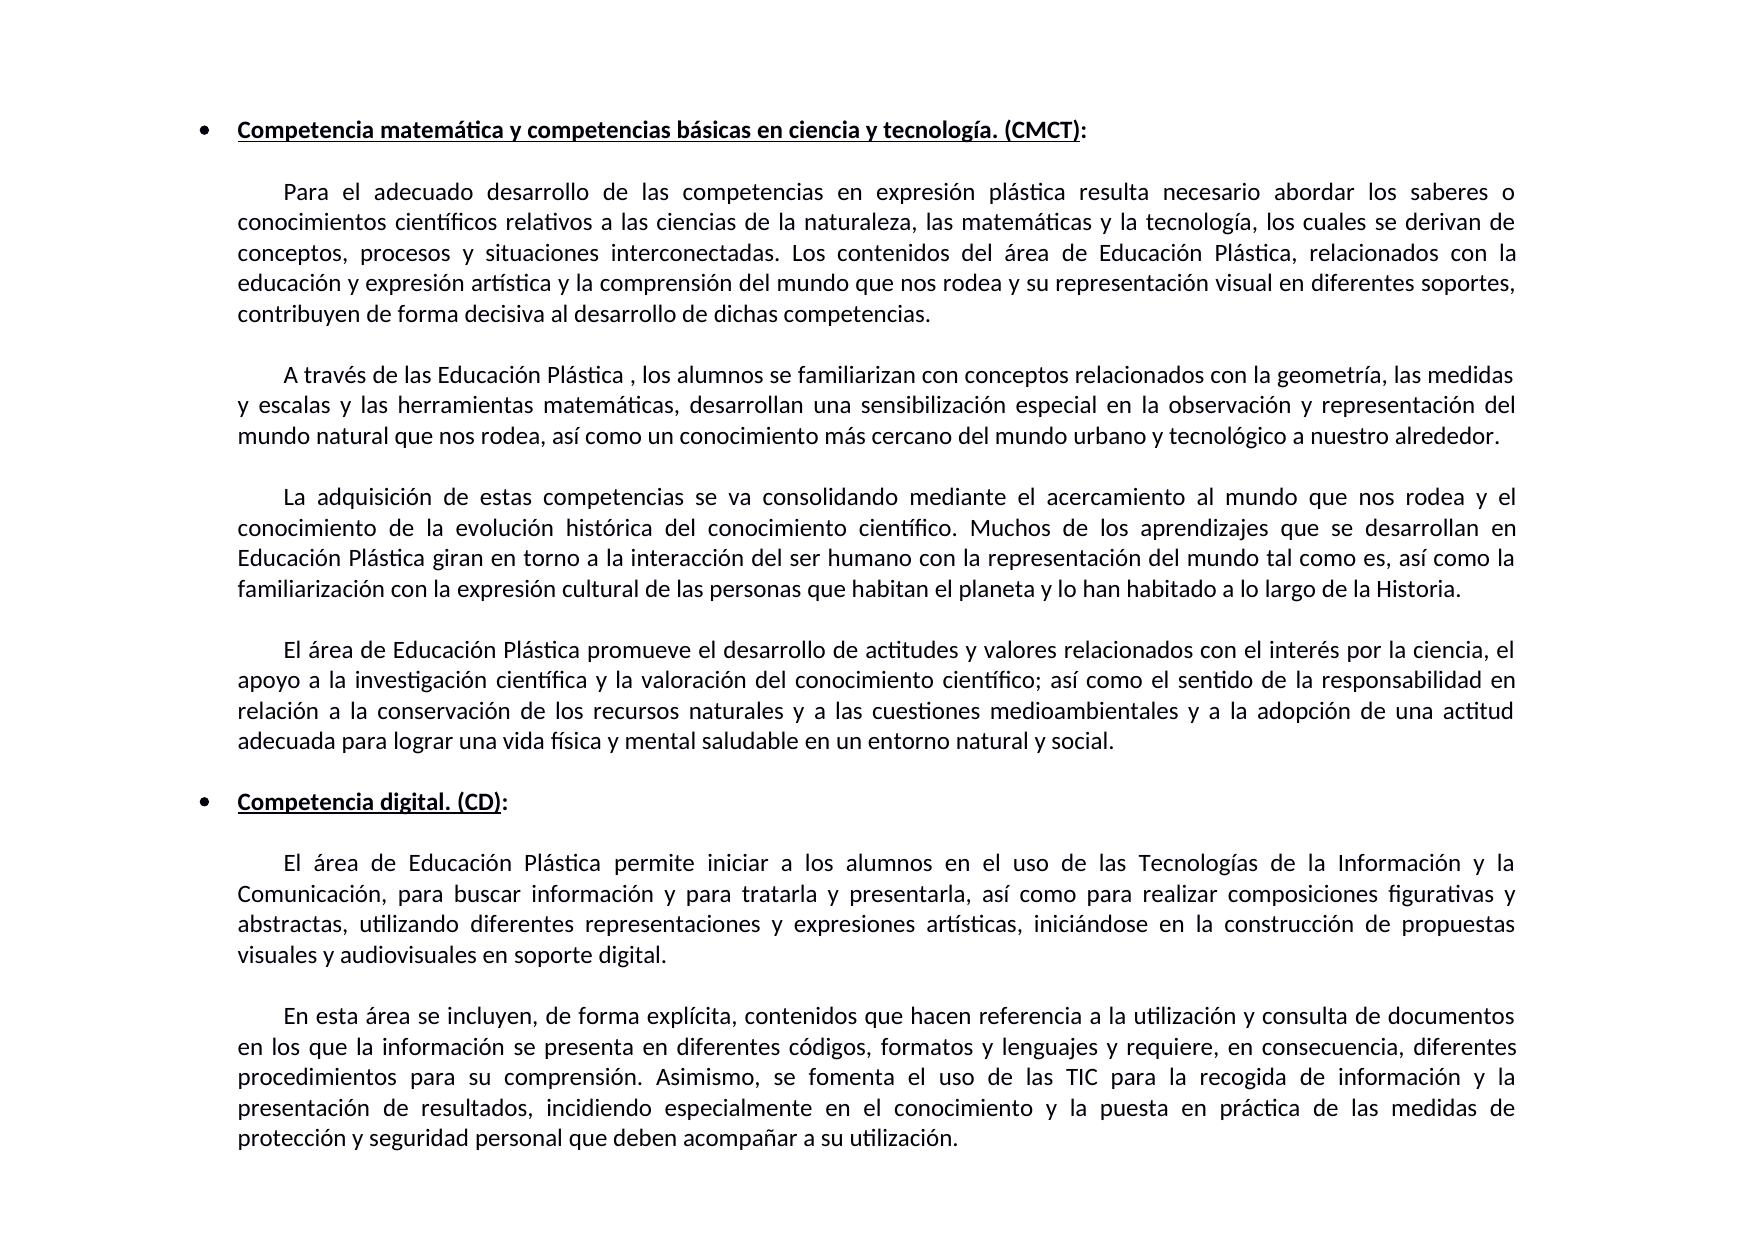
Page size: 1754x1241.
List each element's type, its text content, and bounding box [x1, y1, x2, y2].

list Competencia digital. (CD): [200, 786, 1621, 817]
list Competencia matemática y competencias básicas en ciencia y tecnología. (CMCT): [200, 114, 1621, 145]
text En esta área se incluyen, de forma explícita, contenidos que hacen referencia a la utilización y consulta de documentos en los que la información se presenta en diferentes códigos, formatos y lenguajes y requiere, en consecuencia, diferentes procedimientos para su comprensión. Asimismo, se fomenta el uso de las TIC para la recogida de información y la presentación de resultados, incidiendo especialmente en el conocimiento y la puesta en práctica de las medidas de protección y seguridad personal que deben acompañar a su utilización. [237, 1000, 1517, 1153]
text Para el adecuado desarrollo de las competencias en expresión plástica resulta necesario abordar los saberes o conocimientos científicos relativos a las ciencias de la naturaleza, las matemáticas y la tecnología, los cuales se derivan de conceptos, procesos y situaciones interconectadas. Los contenidos del área de Educación Plástica, relacionados con la educación y expresión artística y la comprensión del mundo que nos rodea y su representación visual en diferentes soportes, contribuyen de forma decisiva al desarrollo de dichas competencias. [237, 176, 1517, 328]
text La adquisición de estas competencias se va consolidando mediante el acercamiento al mundo que nos rodea y el conocimiento de la evolución histórica del conocimiento científico. Muchos de los aprendizajes que se desarrollan en Educación Plástica giran en torno a la interacción del ser humano con la representación del mundo tal como es, así como la familiarización con la expresión cultural de las personas que habitan el planeta y lo han habitado a lo largo de la Historia. [237, 481, 1517, 603]
text El área de Educación Plástica promueve el desarrollo de actitudes y valores relacionados con el interés por la ciencia, el apoyo a la investigación científica y la valoración del conocimiento científico; así como el sentido de la responsabilidad en relación a la conservación de los recursos naturales y a las cuestiones medioambientales y a la adopción de una actitud adecuada para lograr una vida física y mental saludable en un entorno natural y social. [237, 634, 1517, 756]
text A través de las Educación Plástica , los alumnos se familiarizan con conceptos relacionados con la geometría, las medidas y escalas y las herramientas matemáticas, desarrollan una sensibilización especial en la observación y representación del mundo natural que nos rodea, así como un conocimiento más cercano del mundo urbano y tecnológico a nuestro alrededor. [237, 359, 1517, 451]
text El área de Educación Plástica permite iniciar a los alumnos en el uso de las Tecnologías de la Información y la Comunicación, para buscar información y para tratarla y presentarla, así como para realizar composiciones figurativas y abstractas, utilizando diferentes representaciones y expresiones artísticas, iniciándose en la construcción de propuestas visuales y audiovisuales en soporte digital. [237, 847, 1517, 969]
